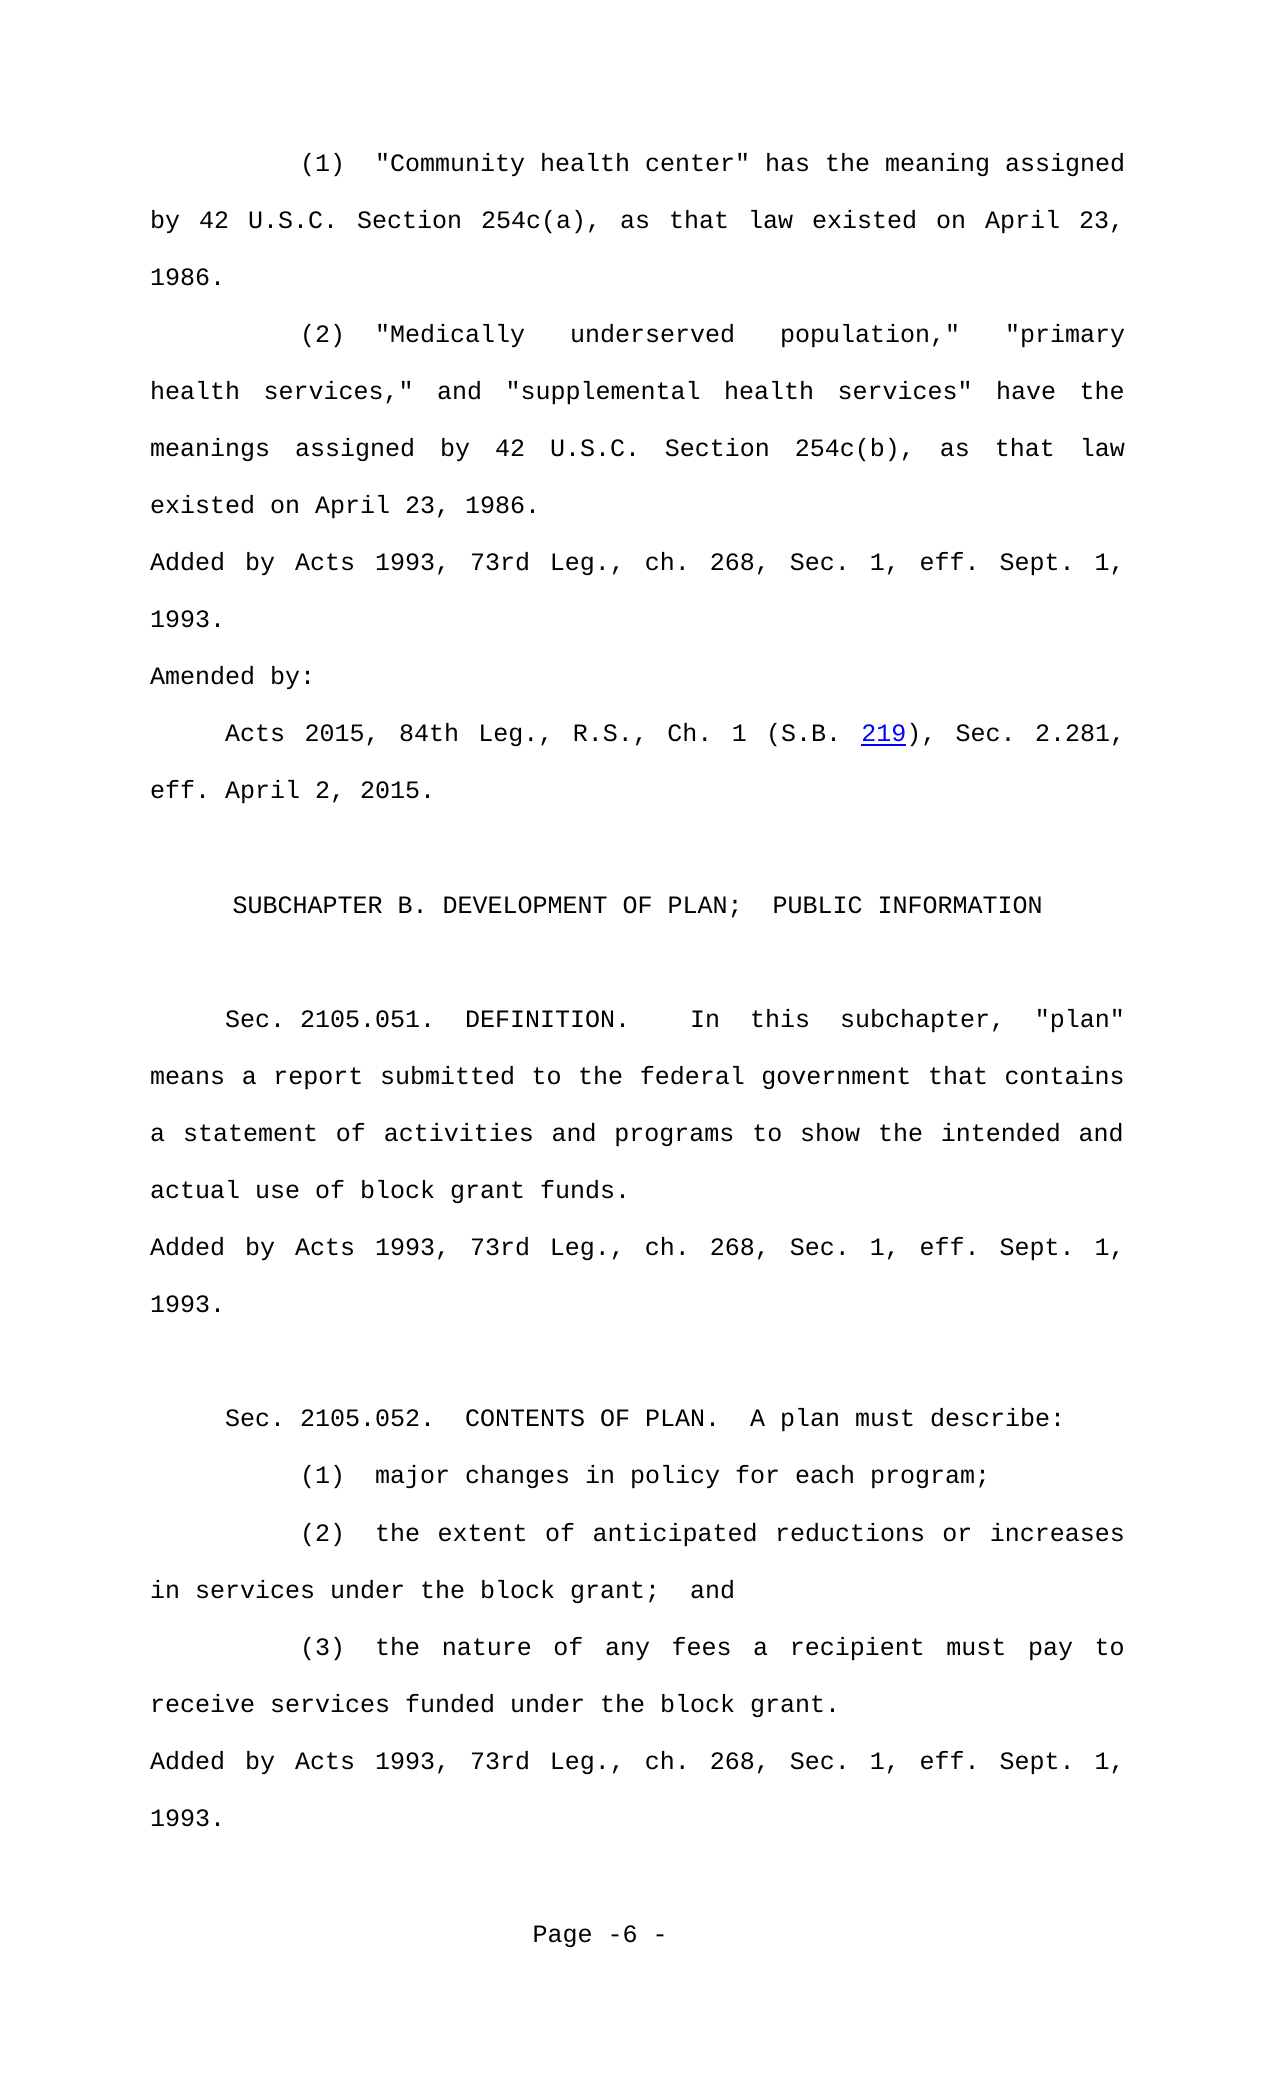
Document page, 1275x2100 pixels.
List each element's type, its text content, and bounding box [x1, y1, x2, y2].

text Sec. 2105.051. DEFINITION. In this subchapter, "plan" means a report submitted to the federal government that contains a statement of activities and programs to show the intended and actual use of block grant funds. [150, 1006, 1125, 1206]
text SUBCHAPTER B. DEVELOPMENT OF PLAN; PUBLIC INFORMATION [150, 892, 1125, 921]
text Added by Acts 1993, 73rd Leg., ch. 268, Sec. 1, eff. Sept. 1, 1993. [150, 549, 1125, 635]
text (1) major changes in policy for each program; [150, 1463, 1125, 1491]
text (3) the nature of any fees a recipient must pay to receive services funded under the block grant. [150, 1634, 1125, 1720]
text (1) "Community health center" has the meaning assigned by 42 U.S.C. Section 254c(a), as that law existed on April 23, 1986. [150, 150, 1125, 293]
text Added by Acts 1993, 73rd Leg., ch. 268, Sec. 1, eff. Sept. 1, 1993. [150, 1234, 1125, 1320]
text (2) the extent of anticipated reductions or increases in services under the block grant; and [150, 1520, 1125, 1606]
text Sec. 2105.052. CONTENTS OF PLAN. A plan must describe: [150, 1406, 1125, 1434]
text Amended by: [150, 664, 1125, 692]
text Added by Acts 1993, 73rd Leg., ch. 268, Sec. 1, eff. Sept. 1, 1993. [150, 1748, 1125, 1834]
text (2) "Medically underserved population," "primary health services," and "supplemental health services" have the meanings assigned by 42 U.S.C. Section 254c(b), as that law existed on April 23, 1986. [150, 321, 1125, 521]
text Acts 2015, 84th Leg., R.S., Ch. 1 (S.B. 219), Sec. 2.281, eff. April 2, 2015. [150, 721, 1125, 806]
